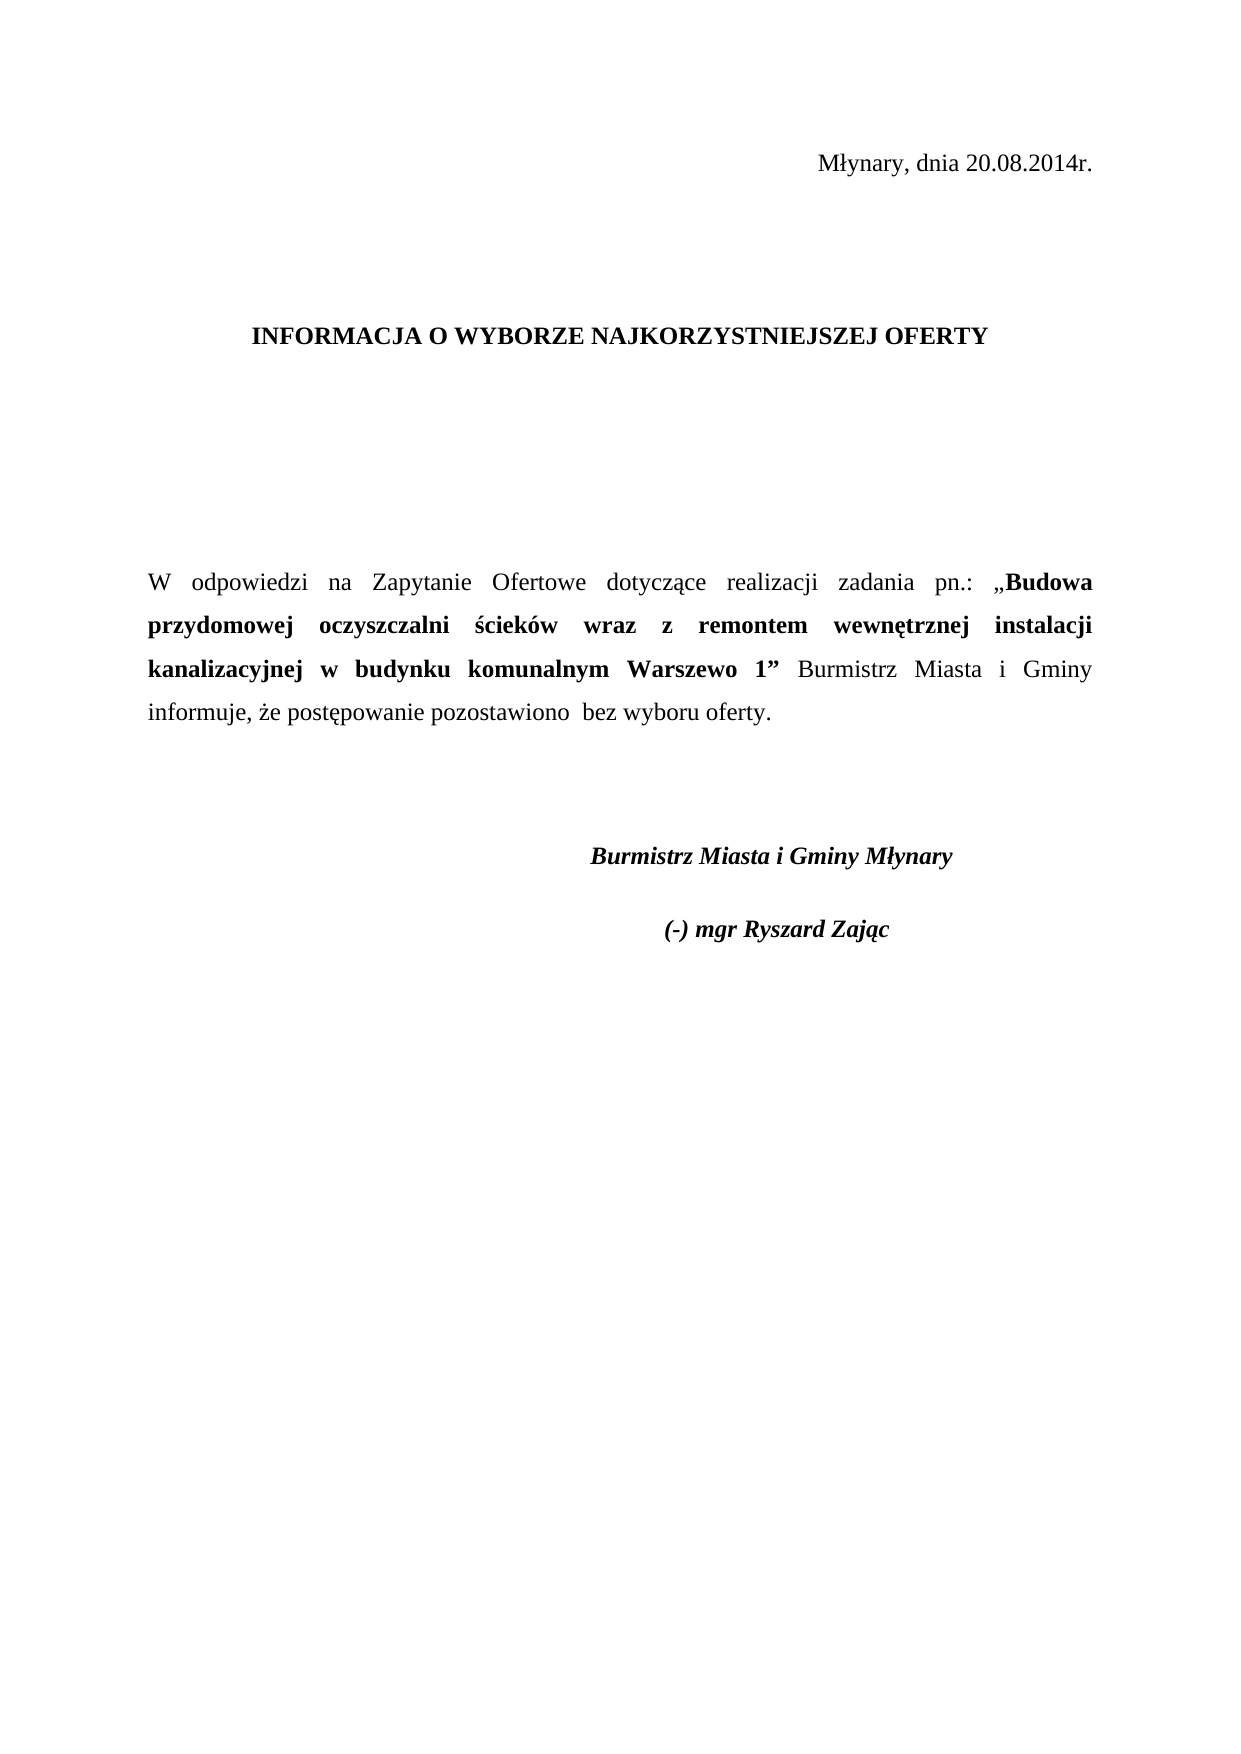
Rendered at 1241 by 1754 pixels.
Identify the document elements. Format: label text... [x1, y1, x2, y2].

text (-) mgr Ryszard Zając [590, 914, 1093, 942]
text Młynary, dnia 20.08.2014r. [148, 148, 1093, 176]
text W odpowiedzi na Zapytanie Ofertowe dotyczące realizacji zadania pn.: „Budowa przydomowej oczyszczalni ścieków wraz z remontem wewnętrznej instalacji kanalizacyjnej w budynku komunalnym Warszewo 1” Burmistrz Miasta i Gminy informuje, że postępowanie pozostawiono bez wyboru oferty. [148, 567, 1093, 726]
text Burmistrz Miasta i Gminy Młynary [516, 841, 1093, 870]
text INFORMACJA O WYBORZE NAJKORZYSTNIEJSZEJ OFERTY [148, 321, 1093, 350]
